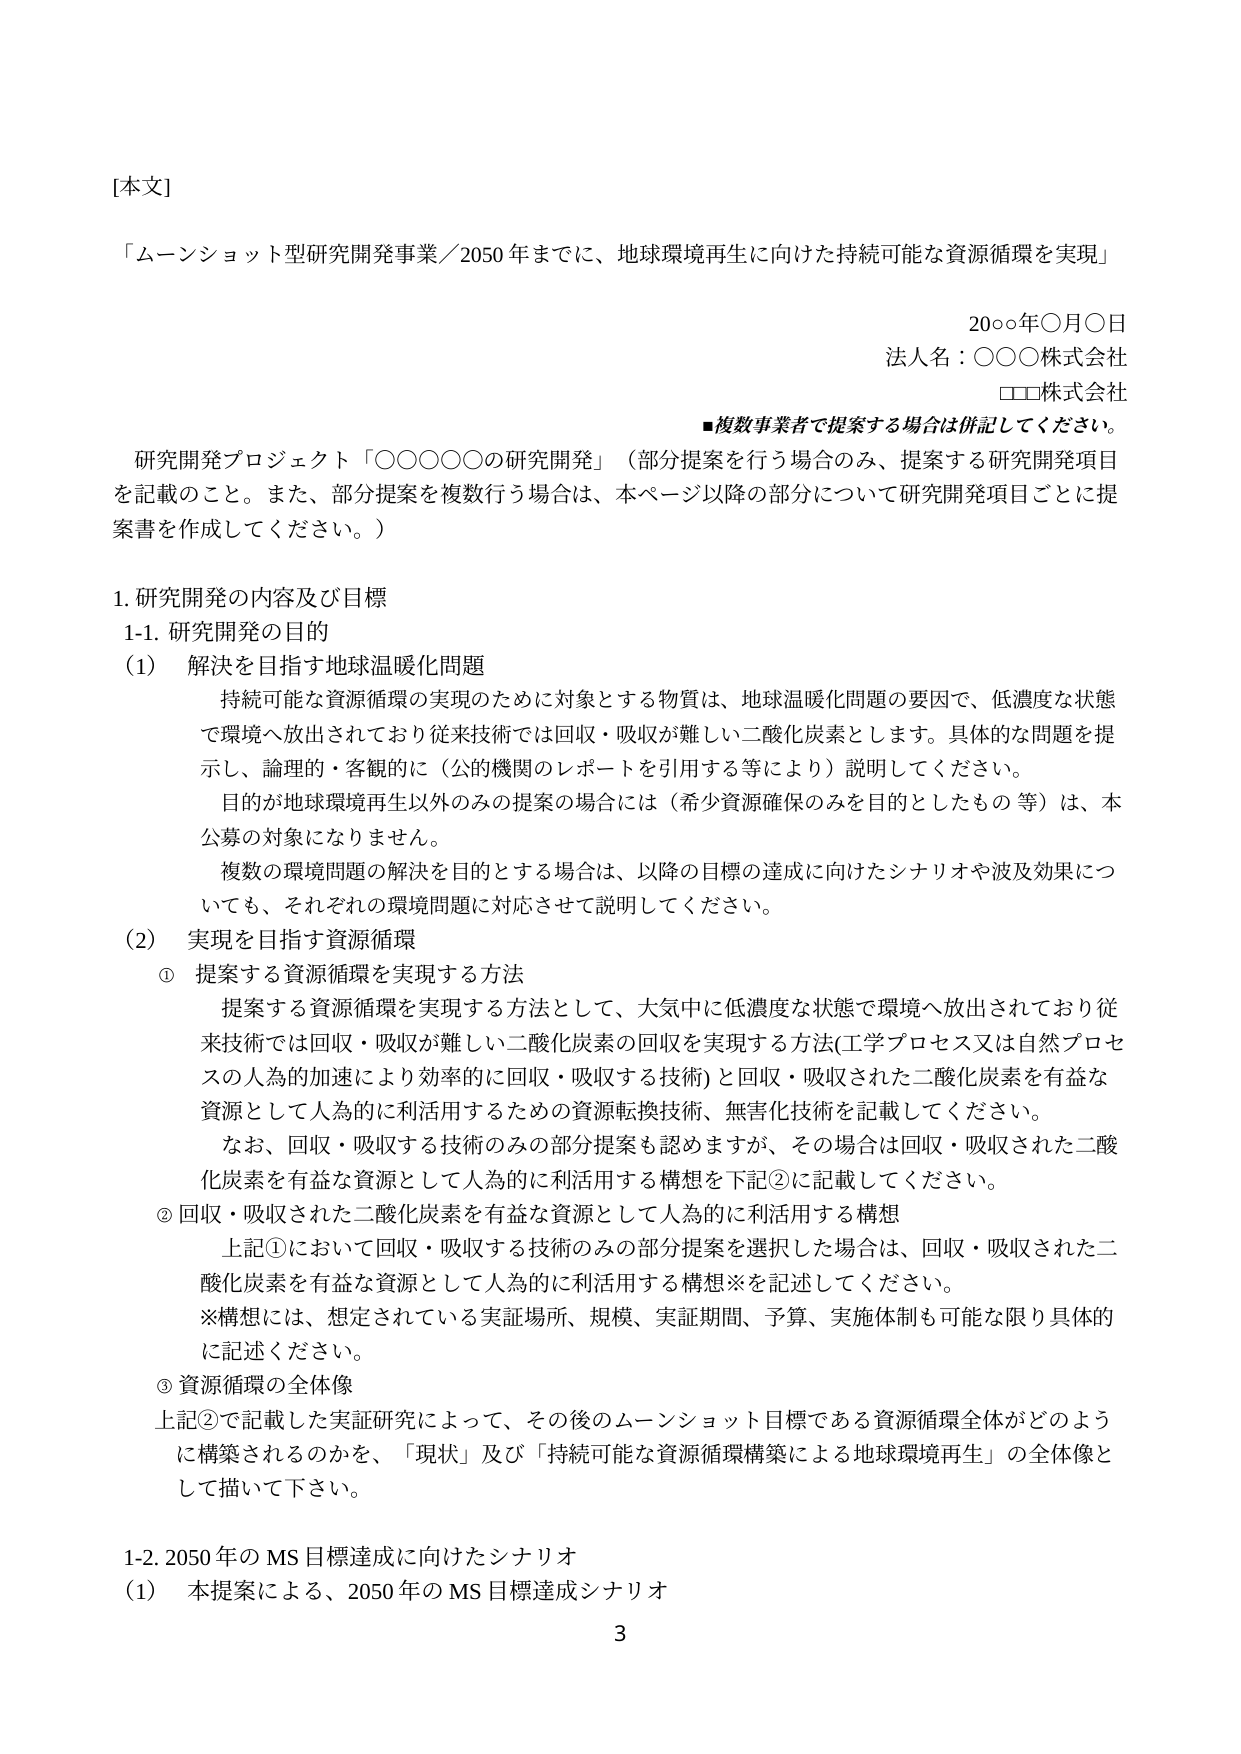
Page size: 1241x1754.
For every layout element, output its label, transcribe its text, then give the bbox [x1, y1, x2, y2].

text [本文] [112, 168, 1128, 202]
text 20○○年○月○日 [112, 305, 1128, 339]
list 解決を目指す地球温暖化問題 [112, 647, 1128, 682]
text 研究開発プロジェクト「○○○○○の研究開発」（部分提案を行う場合のみ、提案する研究開発項目を記載のこと。また、部分提案を複数行う場合は、本ページ以降の部分について研究開発項目ごとに提案書を作成してください。） [112, 442, 1128, 545]
list 持続可能な資源循環の実現のために対象とする物質は、地球温暖化問題の要因で、低濃度な状態で環境へ放出されており従来技術では回収・吸収が難しい二酸化炭素とします。具体的な問題を提示し、論理的・客観的に（公的機関のレポートを引用する等により）説明してください。 [200, 682, 1128, 784]
text ② 回収・吸収された二酸化炭素を有益な資源として人為的に利活用する構想 [112, 1196, 1128, 1230]
list 複数の環境問題の解決を目的とする場合は、以降の目標の達成に向けたシナリオや波及効果についても、それぞれの環境問題に対応させて説明してください。 [200, 853, 1128, 922]
text 上記②で記載した実証研究によって、その後のムーンショット目標である資源循環全体がどのように構築されるのかを、「現状」及び「持続可能な資源循環構築による地球環境再生」の全体像として描いて下さい。 [112, 1401, 1128, 1504]
list 本提案による、2050年のMS目標達成シナリオ [112, 1573, 1128, 1607]
list なお、回収・吸収する技術のみの部分提案も認めますが、その場合は回収・吸収された二酸化炭素を有益な資源として人為的に利活用する構想を下記②に記載してください。 [200, 1127, 1128, 1196]
list 実現を目指す資源循環 [112, 922, 1128, 956]
list 研究開発の目的 [123, 613, 1128, 647]
text 法人名：○○○株式会社 [112, 339, 1128, 373]
text 1-2. 2050年のMS目標達成に向けたシナリオ [123, 1538, 1128, 1573]
list 上記①において回収・吸収する技術のみの部分提案を選択した場合は、回収・吸収された二酸化炭素を有益な資源として人為的に利活用する構想※を記述してください。 [200, 1230, 1128, 1299]
text ■複数事業者で提案する場合は併記してください。 [112, 408, 1128, 442]
text ③ 資源循環の全体像 [112, 1367, 1128, 1401]
text 「ムーンショット型研究開発事業／2050年までに、地球環境再生に向けた持続可能な資源循環を実現」 [112, 236, 1128, 271]
list 提案する資源循環を実現する方法として、大気中に低濃度な状態で環境へ放出されており従来技術では回収・吸収が難しい二酸化炭素の回収を実現する方法(工学プロセス又は自然プロセスの人為的加速により効率的に回収・吸収する技術) と回収・吸収された二酸化炭素を有益な資源として人為的に利活用するための資源転換技術、無害化技術を記載してください。 [200, 990, 1128, 1127]
text 1. 研究開発の内容及び目標 [112, 579, 1128, 613]
list ※構想には、想定されている実証場所、規模、実証期間、予算、実施体制も可能な限り具体的に記述ください。 [200, 1299, 1128, 1367]
list 目的が地球環境再生以外のみの提案の場合には（希少資源確保のみを目的としたもの 等）は、本公募の対象になりません。 [200, 784, 1128, 853]
list 提案する資源循環を実現する方法 [158, 956, 1128, 990]
text □□□株式会社 [112, 373, 1128, 408]
